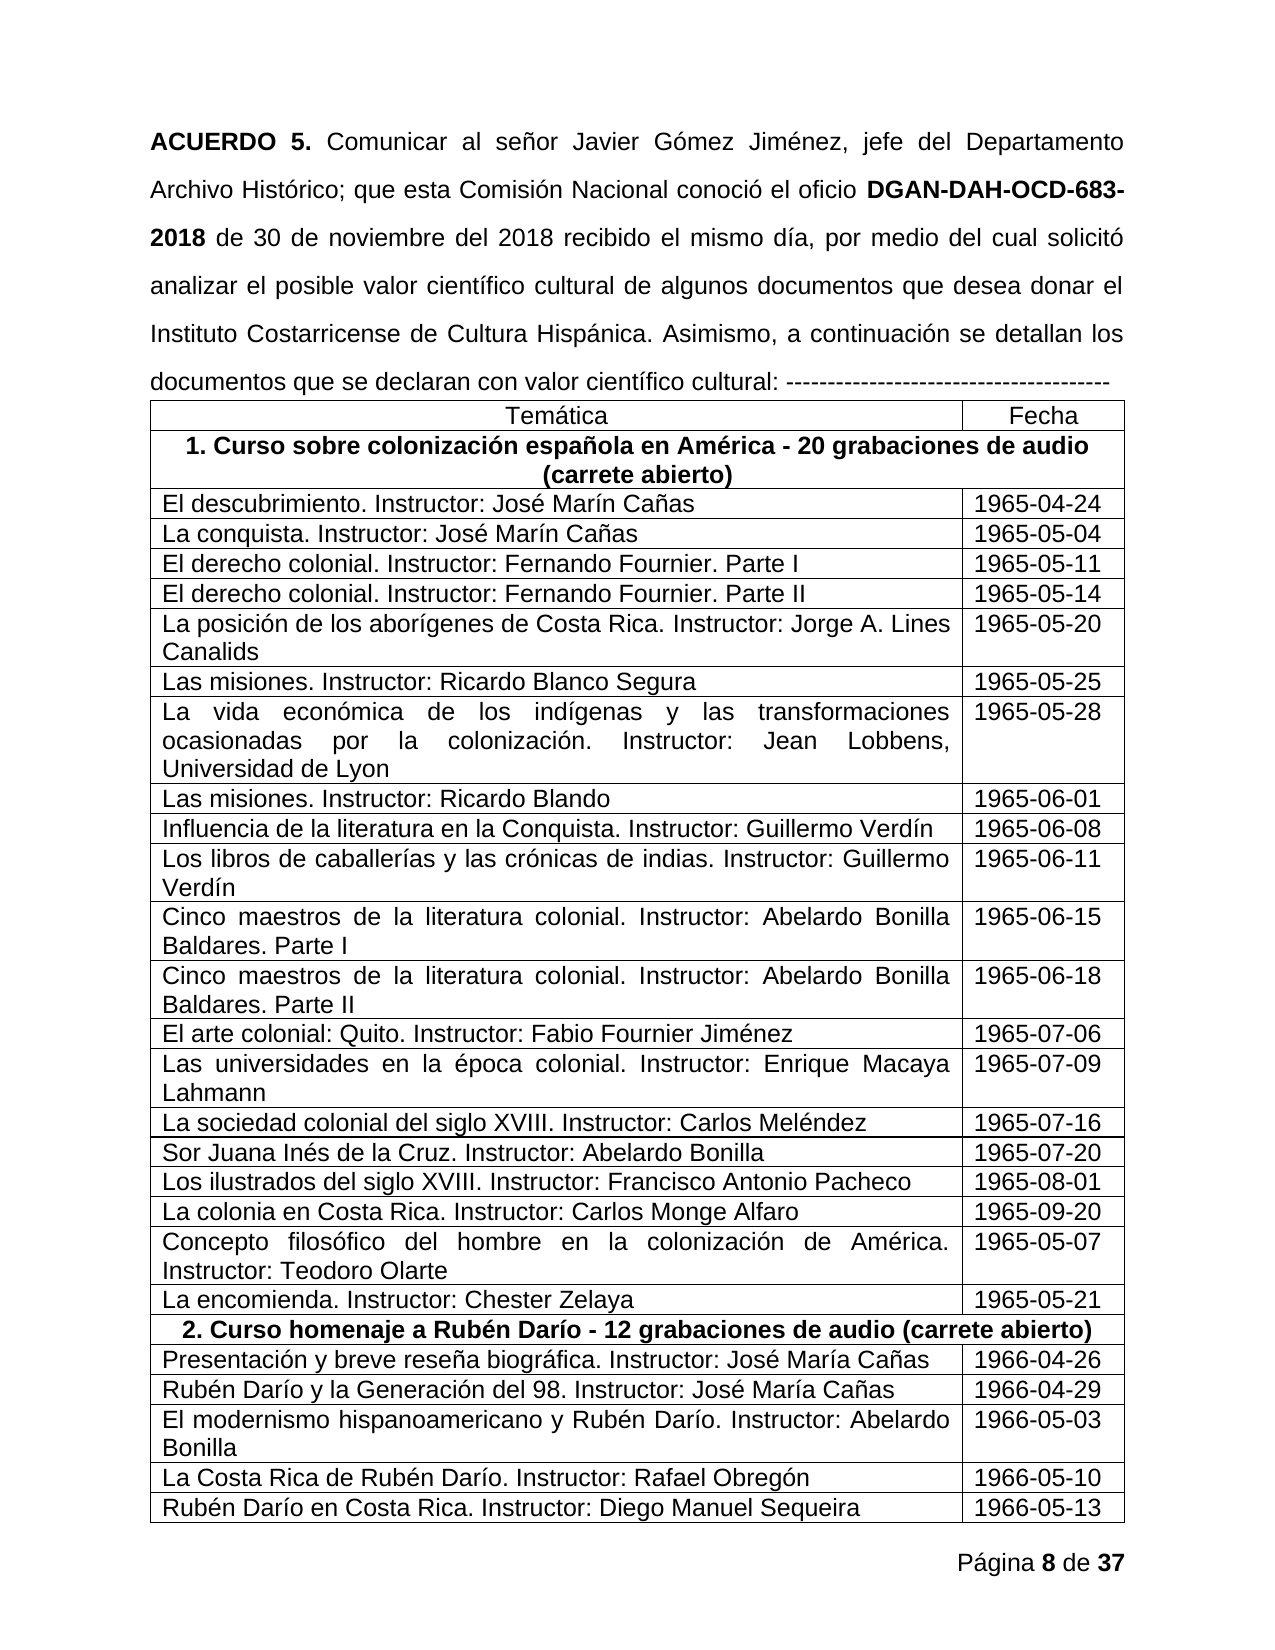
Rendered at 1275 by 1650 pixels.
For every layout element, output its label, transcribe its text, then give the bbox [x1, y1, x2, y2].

table_cell 1966-05-10 [963, 1463, 1124, 1492]
table_cell 1965-05-25 [963, 667, 1124, 696]
table_cell 1966-04-26 [963, 1345, 1124, 1374]
table_cell 1965-06-08 [963, 814, 1124, 843]
table_cell Presentación y breve reseña biográfica. Instructor: José María Cañas [151, 1345, 962, 1374]
table_cell Cinco maestros de la literatura colonial. Instructor: Abelardo Bonilla Baldares. Parte I [151, 902, 962, 960]
table_cell El derecho colonial. Instructor: Fernando Fournier. Parte II [151, 579, 962, 607]
table_cell La conquista. Instructor: José Marín Cañas [151, 519, 962, 548]
table_cell El modernismo hispanoamericano y Rubén Darío. Instructor: Abelardo Bonilla [151, 1405, 962, 1462]
table_cell El descubrimiento. Instructor: José Marín Cañas [151, 489, 962, 518]
table_cell Sor Juana Inés de la Cruz. Instructor: Abelardo Bonilla [151, 1138, 962, 1166]
table_cell Rubén Darío en Costa Rica. Instructor: Diego Manuel Sequeira [151, 1493, 962, 1522]
table_cell 1966-05-13 [963, 1493, 1124, 1522]
table_cell 1965-05-14 [963, 579, 1124, 607]
table_cell 1965-05-20 [963, 609, 1124, 666]
table_cell Cinco maestros de la literatura colonial. Instructor: Abelardo Bonilla Baldares. Parte II [151, 961, 962, 1018]
table_cell 1965-07-20 [963, 1138, 1124, 1166]
table_cell Rubén Darío y la Generación del 98. Instructor: José María Cañas [151, 1375, 962, 1403]
table_cell La sociedad colonial del siglo XVIII. Instructor: Carlos Meléndez [151, 1108, 962, 1136]
table_cell La encomienda. Instructor: Chester Zelaya [151, 1285, 962, 1314]
table_cell 1965-05-04 [963, 519, 1124, 548]
table_cell Concepto filosófico del hombre en la colonización de América. Instructor: Teodoro Olarte [151, 1227, 962, 1284]
table_cell La colonia en Costa Rica. Instructor: Carlos Monge Alfaro [151, 1197, 962, 1226]
table_cell Los ilustrados del siglo XVIII. Instructor: Francisco Antonio Pacheco [151, 1167, 962, 1196]
table_cell 1965-08-01 [963, 1167, 1124, 1196]
table_cell 1966-04-29 [963, 1375, 1124, 1403]
table_cell 1965-07-16 [963, 1108, 1124, 1136]
table_cell 1965-07-06 [963, 1019, 1124, 1048]
table_cell 1965-06-15 [963, 902, 1124, 960]
table_cell Las misiones. Instructor: Ricardo Blanco Segura [151, 667, 962, 696]
table_cell Las universidades en la época colonial. Instructor: Enrique Macaya Lahmann [151, 1049, 962, 1107]
text ACUERDO 5. Comunicar al señor Javier Gómez Jiménez, jefe del Departamento Archivo Histórico; que esta Comisión Nacional conoció el oficio DGAN-DAH-OCD-683-2018 de 30 de noviembre del 2018 recibido el mismo día, por medio del cual solicitó analizar el posible valor científico cultural de algunos documentos que desea donar el Instituto Costarricense de Cultura Hispánica. Asimismo, a continuación se detallan los documentos que se declaran con valor científico cultural: --------------------------------------- [150, 112, 1125, 400]
table_cell 1965-05-21 [963, 1285, 1124, 1314]
table_cell La posición de los aborígenes de Costa Rica. Instructor: Jorge A. Lines Canalids [151, 609, 962, 666]
table_cell El derecho colonial. Instructor: Fernando Fournier. Parte I [151, 549, 962, 578]
table_cell 1965-07-09 [963, 1049, 1124, 1107]
table_cell 1966-05-03 [963, 1405, 1124, 1462]
table_cell 1965-05-07 [963, 1227, 1124, 1284]
table_cell La vida económica de los indígenas y las transformaciones ocasionadas por la colonización. Instructor: Jean Lobbens, Universidad de Lyon [151, 697, 962, 783]
table_cell 2. Curso homenaje a Rubén Darío - 12 grabaciones de audio (carrete abierto) [151, 1315, 1124, 1344]
table_cell Los libros de caballerías y las crónicas de indias. Instructor: Guillermo Verdín [151, 844, 962, 901]
table_cell 1965-09-20 [963, 1197, 1124, 1226]
table_cell La Costa Rica de Rubén Darío. Instructor: Rafael Obregón [151, 1463, 962, 1492]
table_cell 1965-06-11 [963, 844, 1124, 901]
table_cell Influencia de la literatura en la Conquista. Instructor: Guillermo Verdín [151, 814, 962, 843]
table_cell 1965-05-28 [963, 697, 1124, 783]
table_cell 1. Curso sobre colonización española en América - 20 grabaciones de audio (carrete abierto) [151, 431, 1124, 488]
table_cell Las misiones. Instructor: Ricardo Blando [151, 784, 962, 813]
table_cell 1965-06-01 [963, 784, 1124, 813]
table_cell 1965-04-24 [963, 489, 1124, 518]
table_cell El arte colonial: Quito. Instructor: Fabio Fournier Jiménez [151, 1019, 962, 1048]
table_header Fecha [963, 401, 1124, 430]
table_header Temática [151, 401, 962, 430]
table_cell 1965-05-11 [963, 549, 1124, 578]
table_cell 1965-06-18 [963, 961, 1124, 1018]
